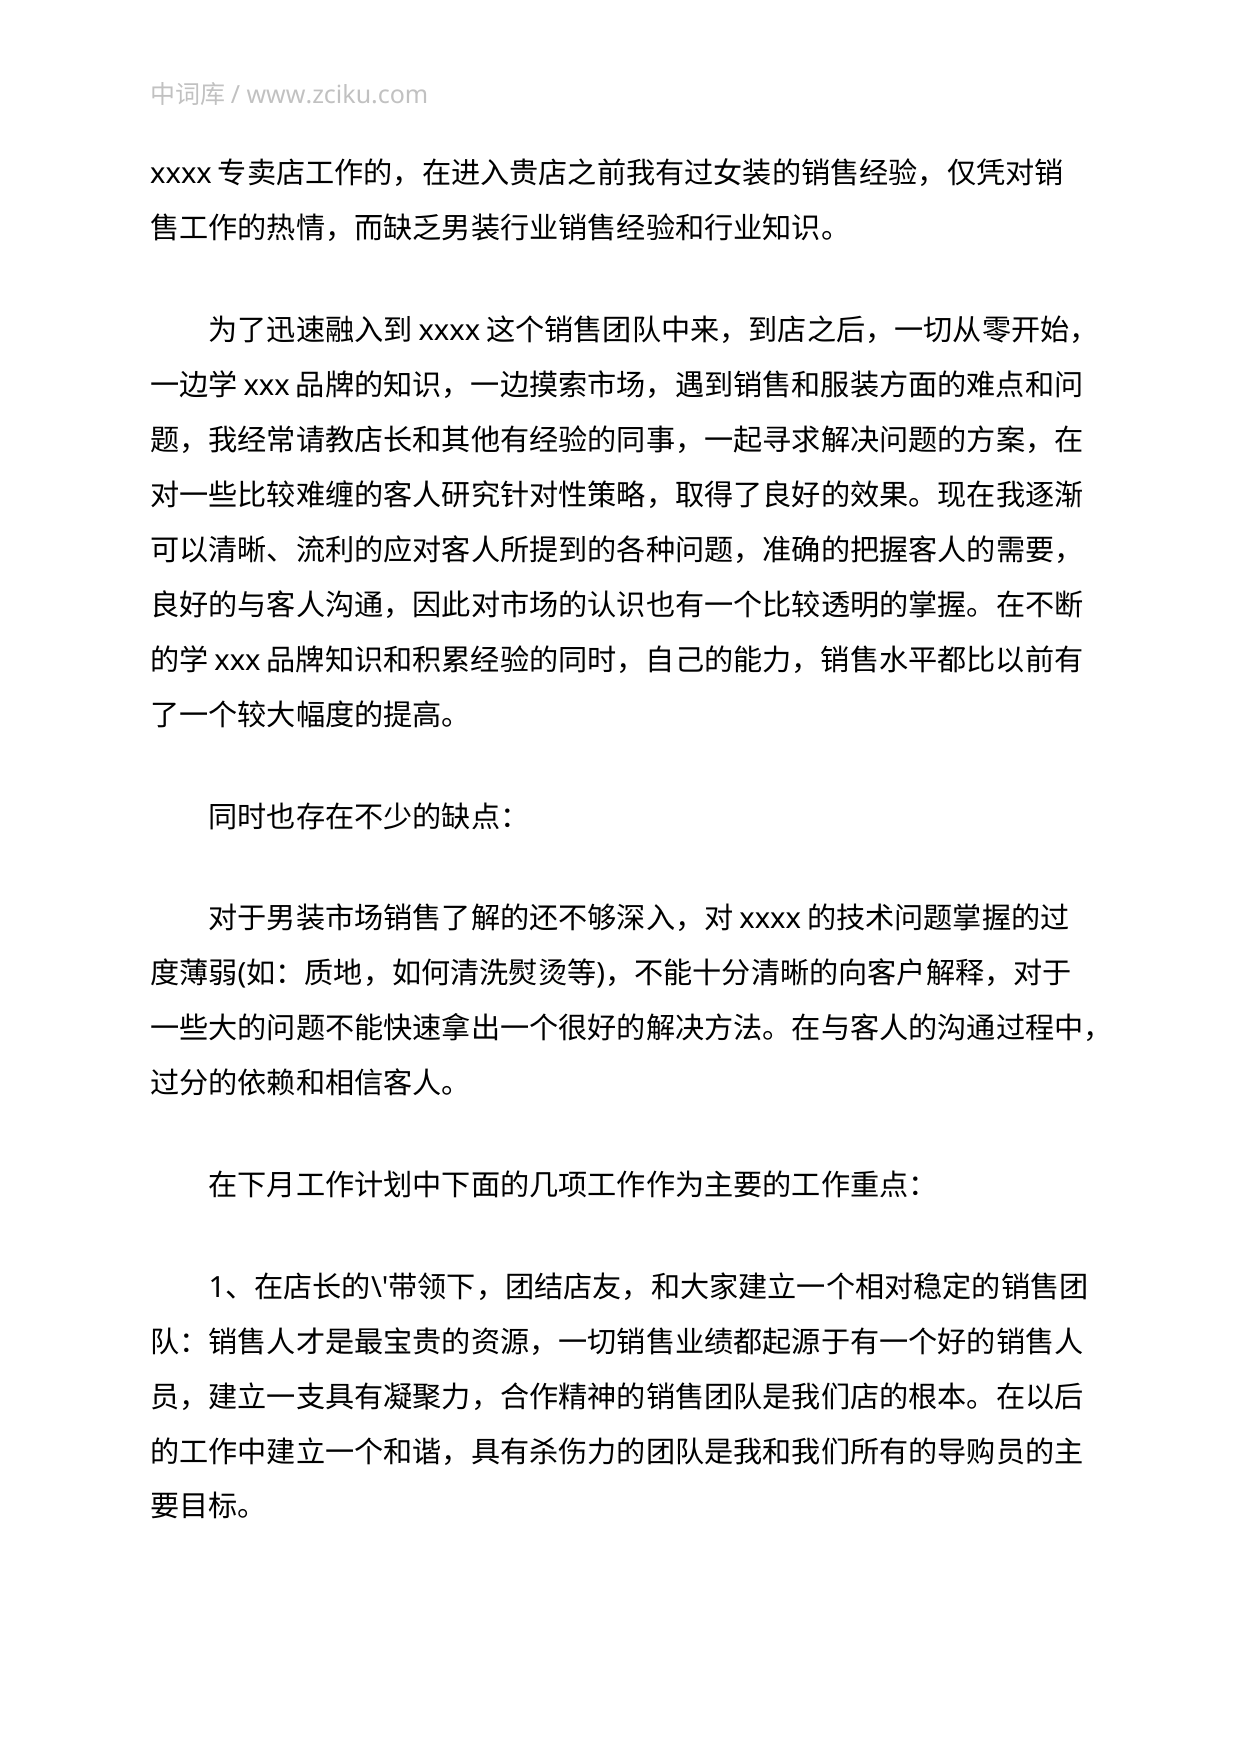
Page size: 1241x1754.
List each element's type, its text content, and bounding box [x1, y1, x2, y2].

text 同时也存在不少的缺点： [150, 793, 1090, 835]
text 对于男装市场销售了解的还不够深入，对xxxx的技术问题掌握的过度薄弱(如：质地，如何清洗熨烫等)，不能十分清晰的向客户解释，对于一些大的问题不能快速拿出一个很好的解决方法。在与客人的沟通过程中，过分的依赖和相信客人。 [150, 895, 1090, 1102]
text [150, 150, 1090, 247]
text 为了迅速融入到xxxx这个销售团队中来，到店之后，一切从零开始，一边学xxx品牌的知识，一边摸索市场，遇到销售和服装方面的难点和问题，我经常请教店长和其他有经验的同事，一起寻求解决问题的方案，在对一些比较难缠的客人研究针对性策略，取得了良好的效果。现在我逐渐可以清晰、流利的应对客人所提到的各种问题，准确的把握客人的需要，良好的与客人沟通，因此对市场的认识也有一个比较透明的掌握。在不断的学xxx品牌知识和积累经验的同时，自己的能力，销售水平都比以前有了一个较大幅度的提高。 [150, 307, 1090, 734]
text 在下月工作计划中下面的几项工作作为主要的工作重点： [150, 1162, 1090, 1204]
text 1、在店长的\'带领下，团结店友，和大家建立一个相对稳定的销售团队：销售人才是最宝贵的资源，一切销售业绩都起源于有一个好的销售人员，建立一支具有凝聚力，合作精神的销售团队是我们店的根本。在以后的工作中建立一个和谐，具有杀伤力的团队是我和我们所有的导购员的主要目标。 [150, 1263, 1090, 1525]
